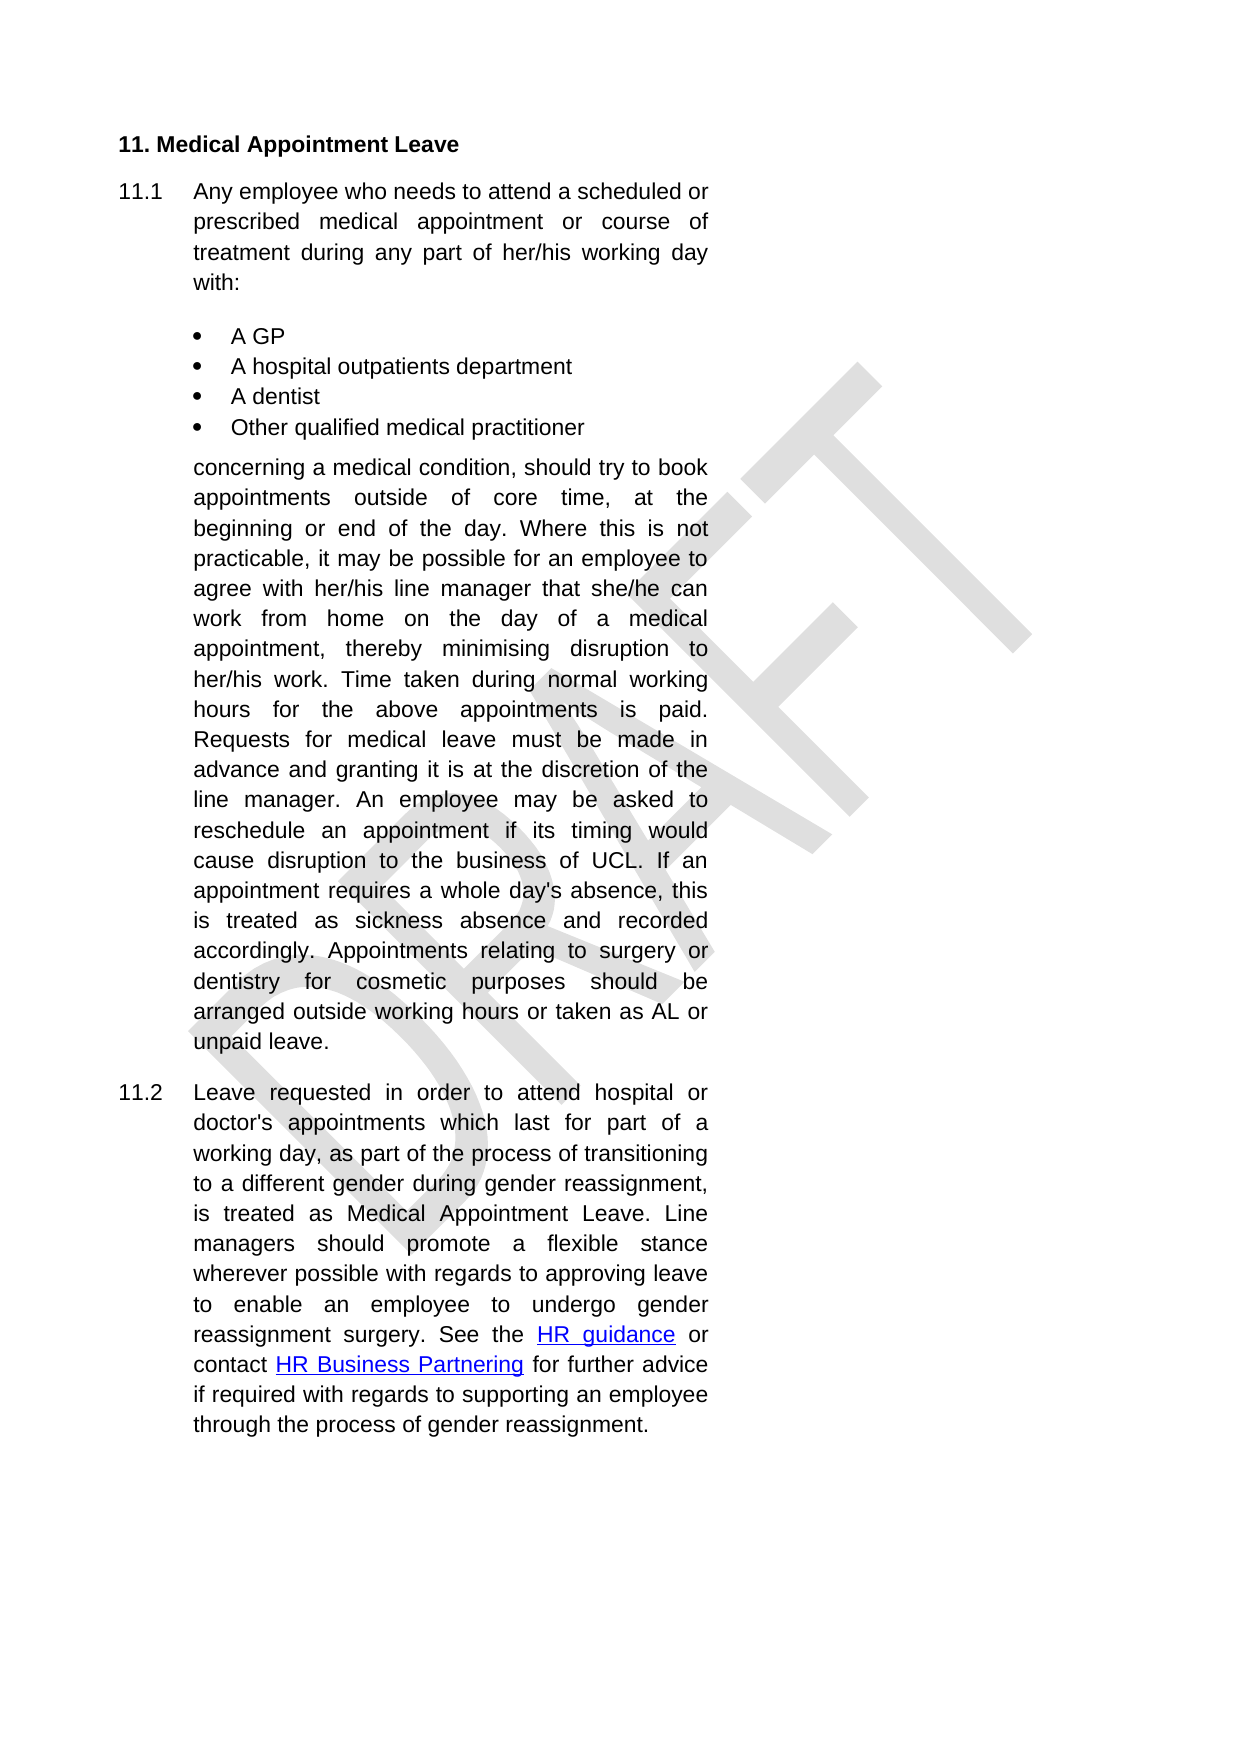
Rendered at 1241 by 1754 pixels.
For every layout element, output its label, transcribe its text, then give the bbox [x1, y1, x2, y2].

list Other qualified medical practitioner [193, 413, 1152, 440]
list A dentist [193, 383, 1152, 410]
text 11. Medical Appointment Leave [118, 133, 1152, 157]
list A GP [193, 323, 1152, 349]
text concerning a medical condition, should try to book appointments outside of core time, at the beginning or end of the day. Where this is not practicable, it may be possible for an employee to agree with her/his line manager that she/he can work from home on the day of a medical appointment, thereby minimising disruption to her/his work. Time taken during normal working hours for the above appointments is paid. Requests for medical leave must be made in advance and granting it is at the discretion of the line manager. An employee may be asked to reschedule an appointment if its timing would cause disruption to the business of UCL. If an appointment requires a whole day's absence, this is treated as sickness absence and recorded accordingly. Appointments relating to surgery or dentistry for cosmetic purposes should be arranged outside working hours or taken as AL or unpaid leave. [118, 454, 708, 1054]
text 11.1 Any employee who needs to attend a scheduled or prescribed medical appointment or course of treatment during any part of her/his working day with: [118, 178, 708, 295]
text 11.2 Leave requested in order to attend hospital or doctor's appointments which last for part of a working day, as part of the process of transitioning to a different gender during gender reassignment, is treated as Medical Appointment Leave. Line managers should promote a flexible stance wherever possible with regards to approving leave to enable an employee to undergo gender reassignment surgery. See the HR guidance or contact HR Business Partnering for further advice if required with regards to supporting an employee through the process of gender reassignment. [118, 1079, 708, 1438]
list A hospital outpatients department [193, 353, 1152, 379]
